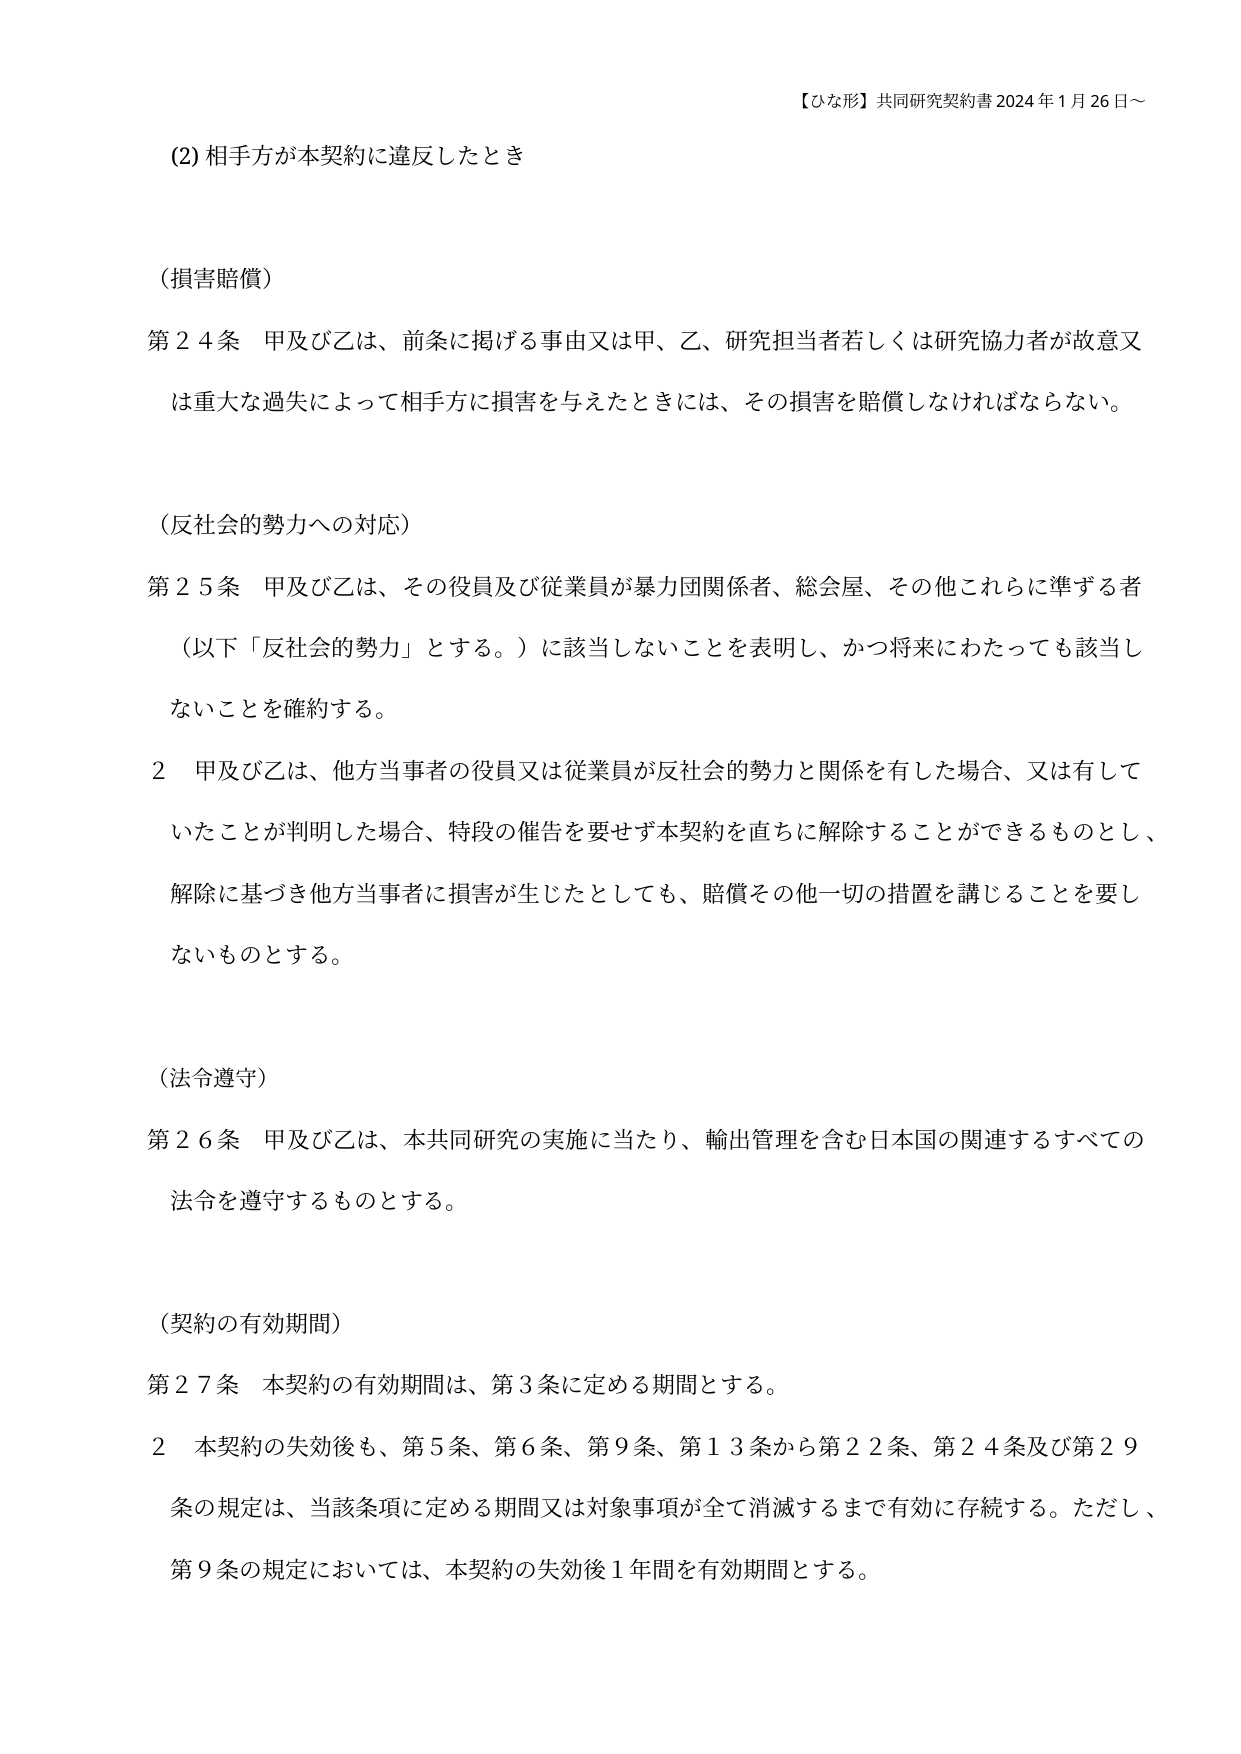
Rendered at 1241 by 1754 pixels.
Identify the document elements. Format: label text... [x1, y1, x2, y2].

text 第２４条 甲及び乙は、前条に掲げる事由又は甲、乙、研究担当者若しくは研究協力者が故意又は重大な過失によって相手方に損害を与えたときには、その損害を賠償しなければならない。 [148, 308, 1146, 431]
text 第２６条 甲及び乙は、本共同研究の実施に当たり、輸出管理を含む日本国の関連するすべての法令を遵守するものとする。 [148, 1107, 1146, 1230]
text 第２７条 本契約の有効期間は、第３条に定める期間とする。 [148, 1353, 1146, 1415]
text （反社会的勢力への対応） [148, 493, 1146, 554]
text （契約の有効期間） [148, 1292, 1146, 1353]
text (2) 相手方が本契約に違反したとき [148, 124, 1146, 186]
text （損害賠償） [148, 247, 1146, 308]
text 第２５条 甲及び乙は、その役員及び従業員が暴力団関係者、総会屋、その他これらに準ずる者（以下「反社会的勢力」とする。）に該当しないことを表明し、かつ将来にわたっても該当しないことを確約する。 [148, 554, 1146, 739]
text ２ 本契約の失効後も、第５条、第６条、第９条、第１３条から第２２条、第２４条及び第２９条の規定は、当該条項に定める期間又は対象事項が全て消滅するまで有効に存続する。ただし、第９条の規定においては、本契約の失効後１年間を有効期間とする。 [148, 1415, 1146, 1599]
text ２ 甲及び乙は、他方当事者の役員又は従業員が反社会的勢力と関係を有した場合、又は有していたことが判明した場合、特段の催告を要せず本契約を直ちに解除することができるものとし、解除に基づき他方当事者に損害が生じたとしても、賠償その他一切の措置を講じることを要しないものとする。 [148, 739, 1146, 984]
text （法令遵守） [148, 1046, 1146, 1107]
